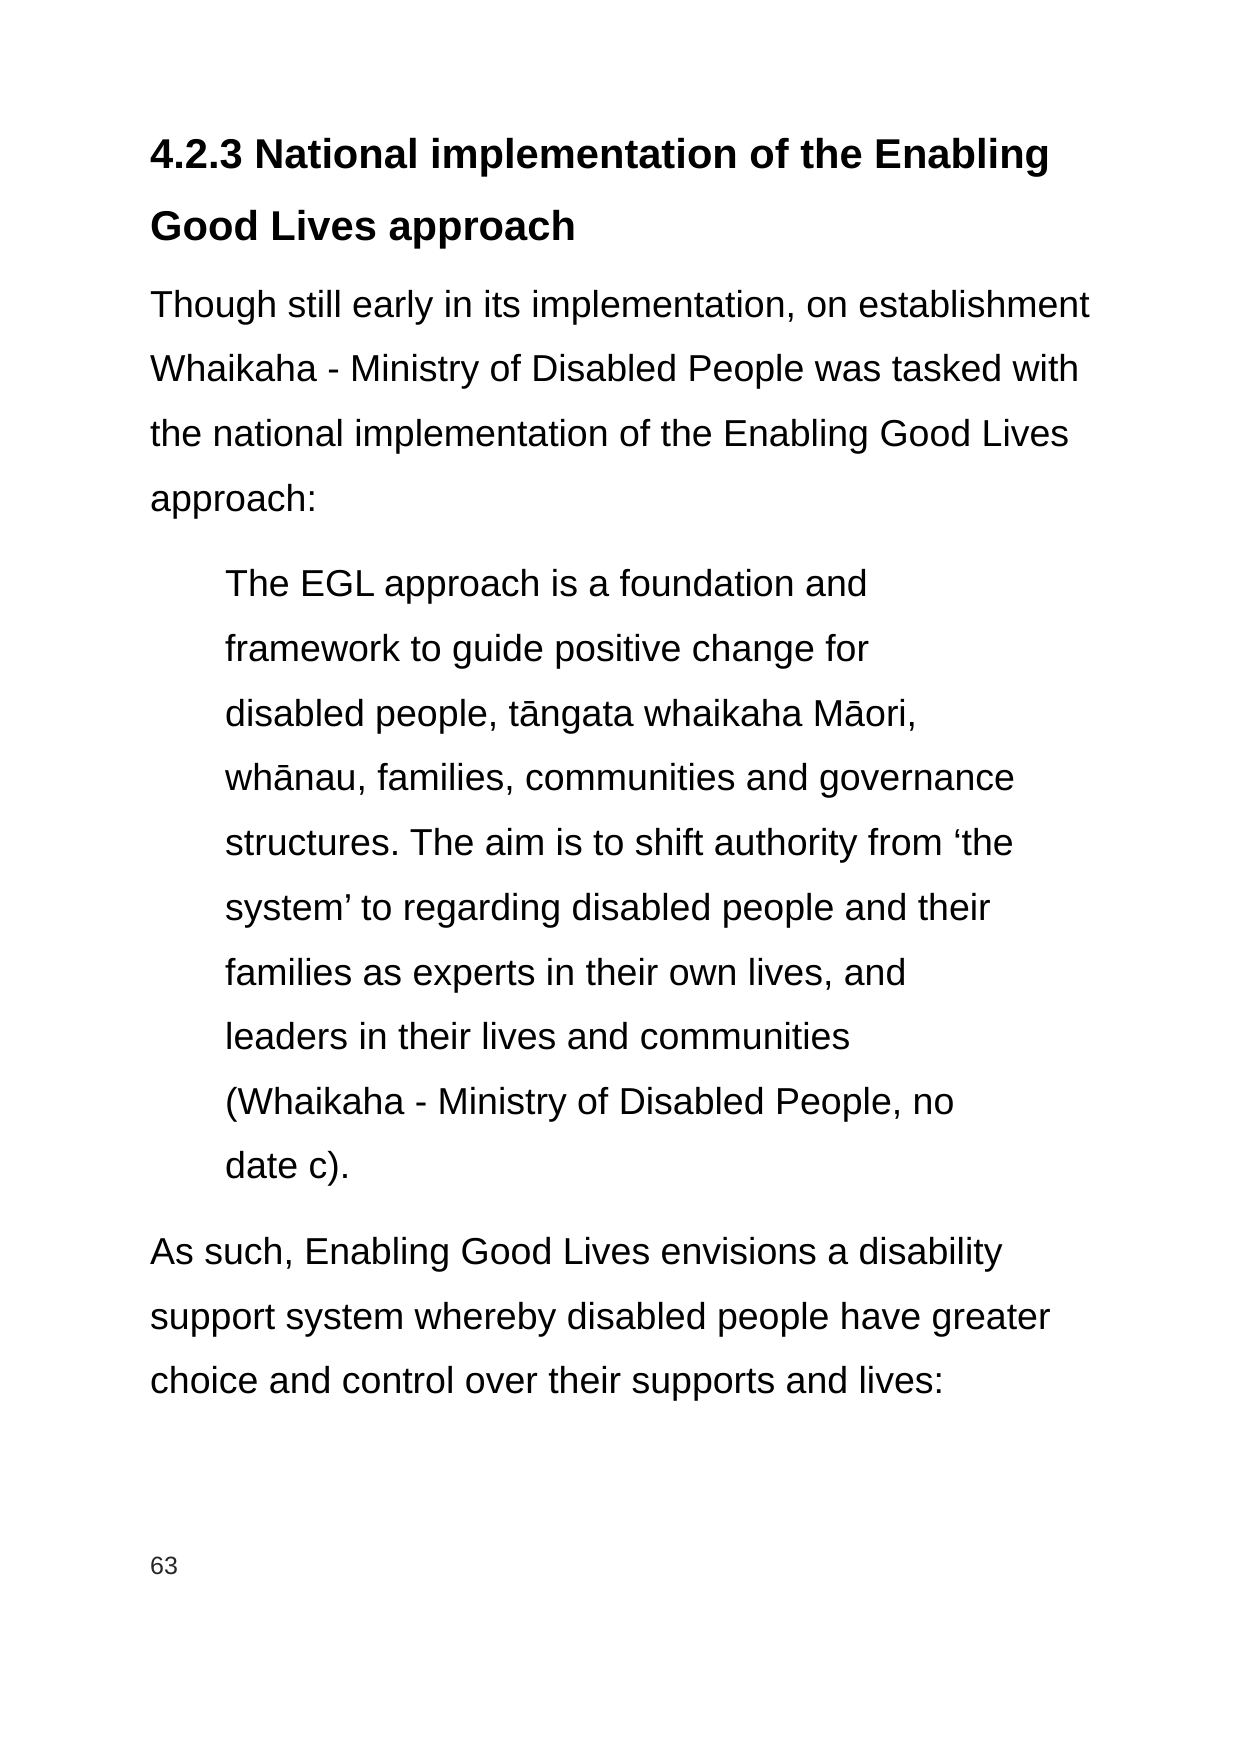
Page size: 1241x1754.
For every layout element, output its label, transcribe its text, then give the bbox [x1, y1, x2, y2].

subtitle 4.2.3 National implementation of the Enabling Good Lives approach [150, 130, 1090, 250]
text As such, Enabling Good Lives envisions a disability support system whereby disabled people have greater choice and control over their supports and lives: [150, 1229, 1090, 1402]
text Though still early in its implementation, on establishment Whaikaha - Ministry of Disabled People was tasked with the national implementation of the Enabling Good Lives approach: [150, 282, 1090, 519]
text The EGL approach is a foundation and framework to guide positive change for disabled people, tāngata whaikaha Māori, whānau, families, communities and governance structures. The aim is to shift authority from ‘the system’ to regarding disabled people and their families as experts in their own lives, and leaders in their lives and communities (Whaikaha - Ministry of Disabled People, no date c). [225, 562, 1015, 1187]
